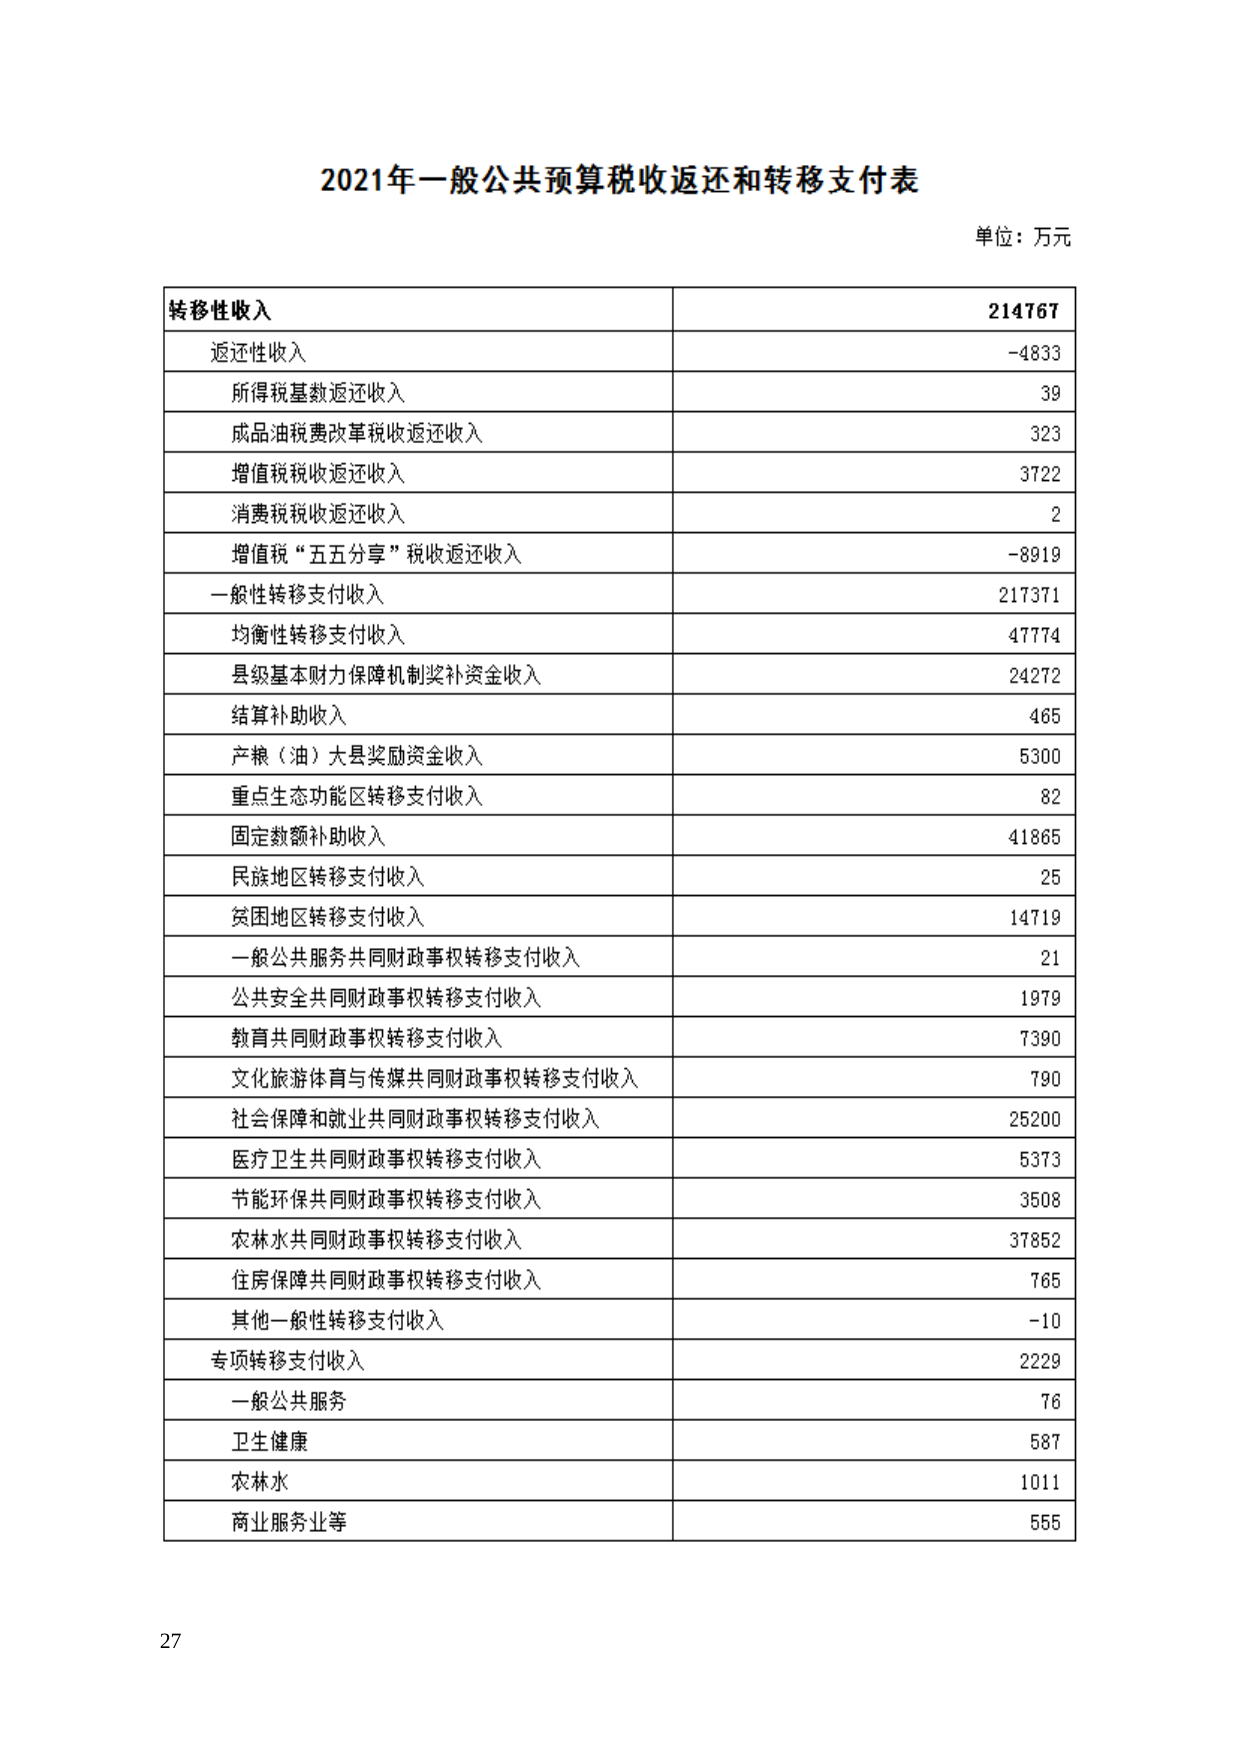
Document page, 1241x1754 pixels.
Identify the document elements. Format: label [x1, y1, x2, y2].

picture [159, 149, 1081, 1547]
